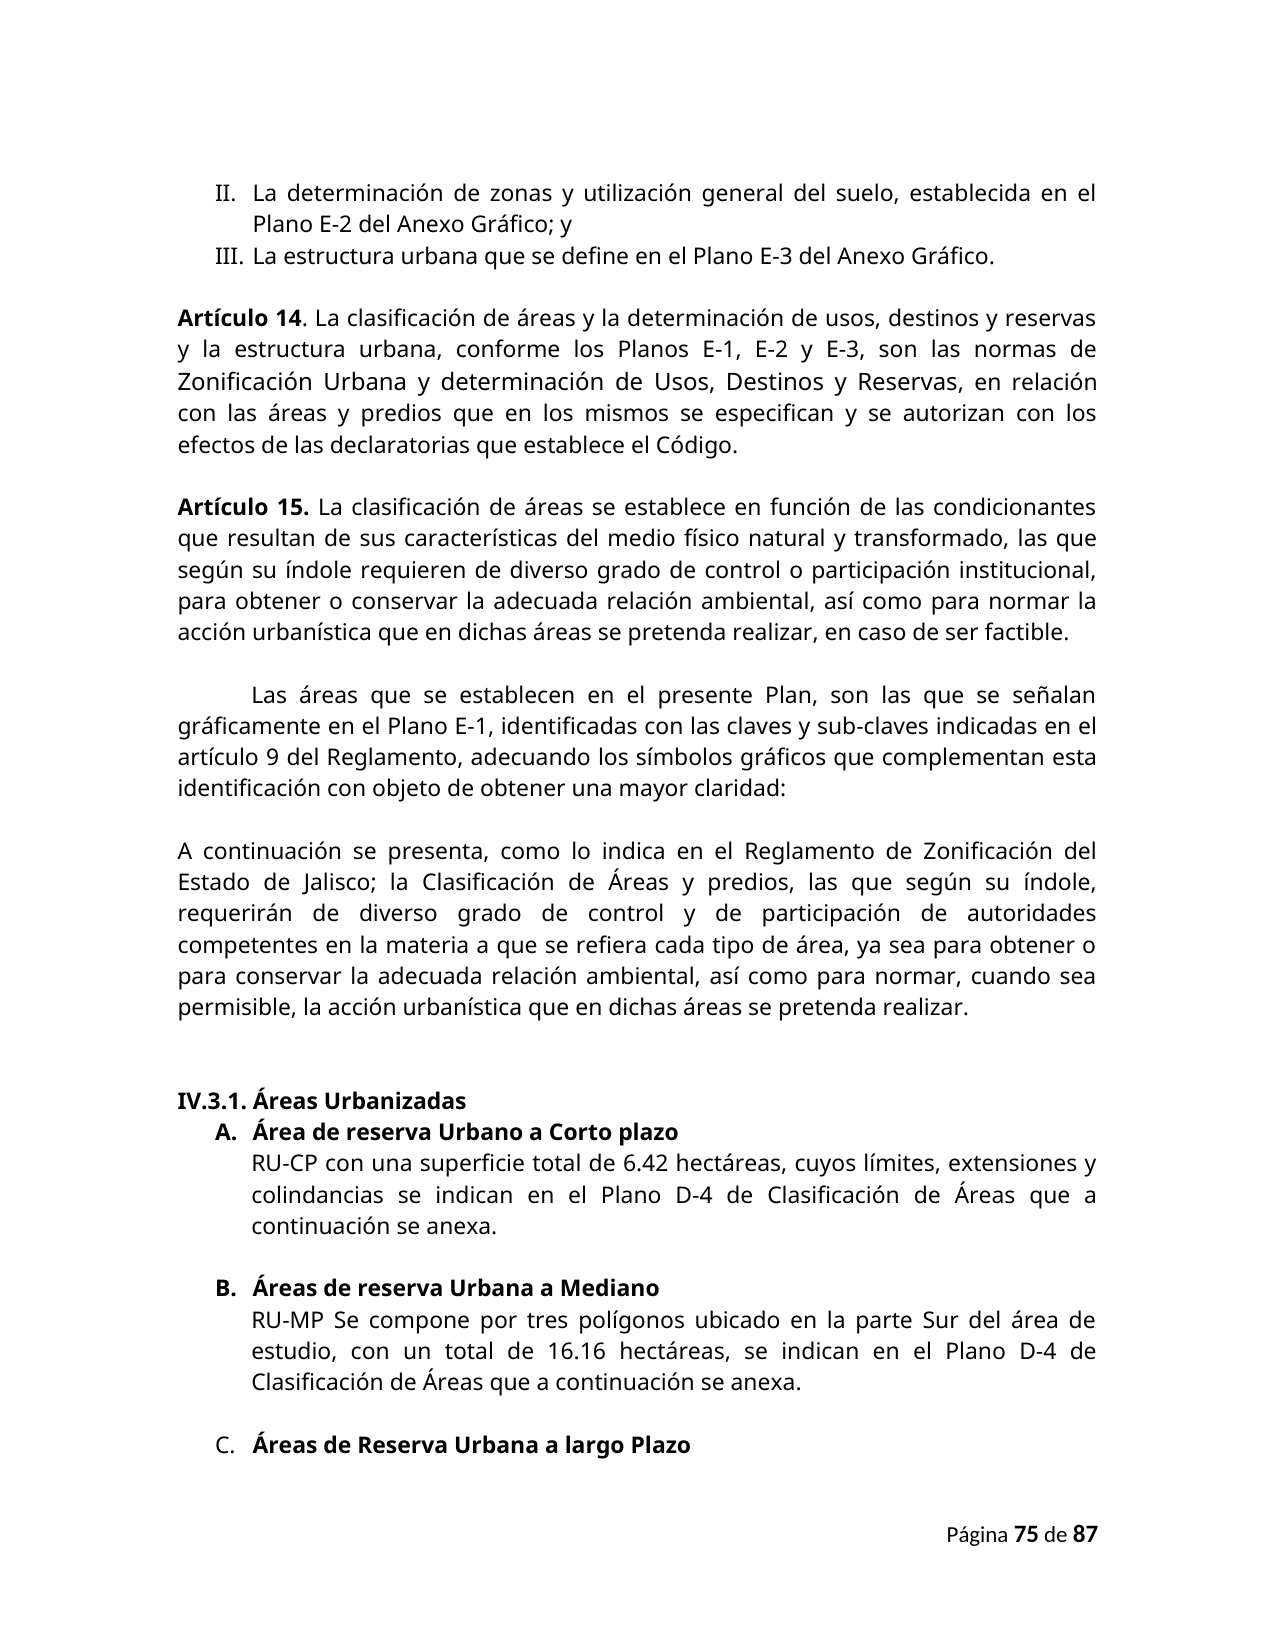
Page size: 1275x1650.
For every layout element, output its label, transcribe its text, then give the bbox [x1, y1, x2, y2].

text Las áreas que se establecen en el presente Plan, son las que se señalan gráficamente en el Plano E-1, identificadas con las claves y sub-claves indicadas en el artículo 9 del Reglamento, adecuando los símbolos gráficos que complementan esta identificación con objeto de obtener una mayor claridad: [177, 678, 1098, 803]
text Artículo 15. La clasificación de áreas se establece en función de las condicionantes que resultan de sus características del medio físico natural y transformado, las que según su índole requieren de diverso grado de control o participación institucional, para obtener o conservar la adecuada relación ambiental, así como para normar la acción urbanística que en dichas áreas se pretenda realizar, en caso de ser factible. [177, 491, 1098, 647]
text IV.3.1. Áreas Urbanizadas [177, 1085, 1098, 1116]
list La estructura urbana que se define en el Plano E-3 del Anexo Gráfico. [215, 240, 1098, 271]
text RU-MP Se compone por tres polígonos ubicado en la parte Sur del área de estudio, con un total de 16.16 hectáreas, se indican en el Plano D-4 de Clasificación de Áreas que a continuación se anexa. [251, 1303, 1098, 1397]
list La determinación de zonas y utilización general del suelo, establecida en el Plano E-2 del Anexo Gráfico; y [215, 177, 1098, 240]
list Áreas de Reserva Urbana a largo Plazo [215, 1428, 1098, 1460]
list Área de reserva Urbano a Corto plazo [215, 1116, 1098, 1147]
text Artículo 14. La clasificación de áreas y la determinación de usos, destinos y reservas y la estructura urbana, conforme los Planos E-1, E-2 y E-3, son las normas de Zonificación Urbana y determinación de Usos, Destinos y Reservas, en relación con las áreas y predios que en los mismos se especifican y se autorizan con los efectos de las declaratorias que establece el Código. [177, 302, 1098, 460]
list Áreas de reserva Urbana a Mediano [215, 1272, 1098, 1303]
text RU-CP con una superficie total de 6.42 hectáreas, cuyos límites, extensiones y colindancias se indican en el Plano D-4 de Clasificación de Áreas que a continuación se anexa. [251, 1147, 1098, 1241]
text A continuación se presenta, como lo indica en el Reglamento de Zonificación del Estado de Jalisco; la Clasificación de Áreas y predios, las que según su índole, requerirán de diverso grado de control y de participación de autoridades competentes en la materia a que se refiera cada tipo de área, ya sea para obtener o para conservar la adecuada relación ambiental, así como para normar, cuando sea permisible, la acción urbanística que en dichas áreas se pretenda realizar. [177, 835, 1098, 1022]
